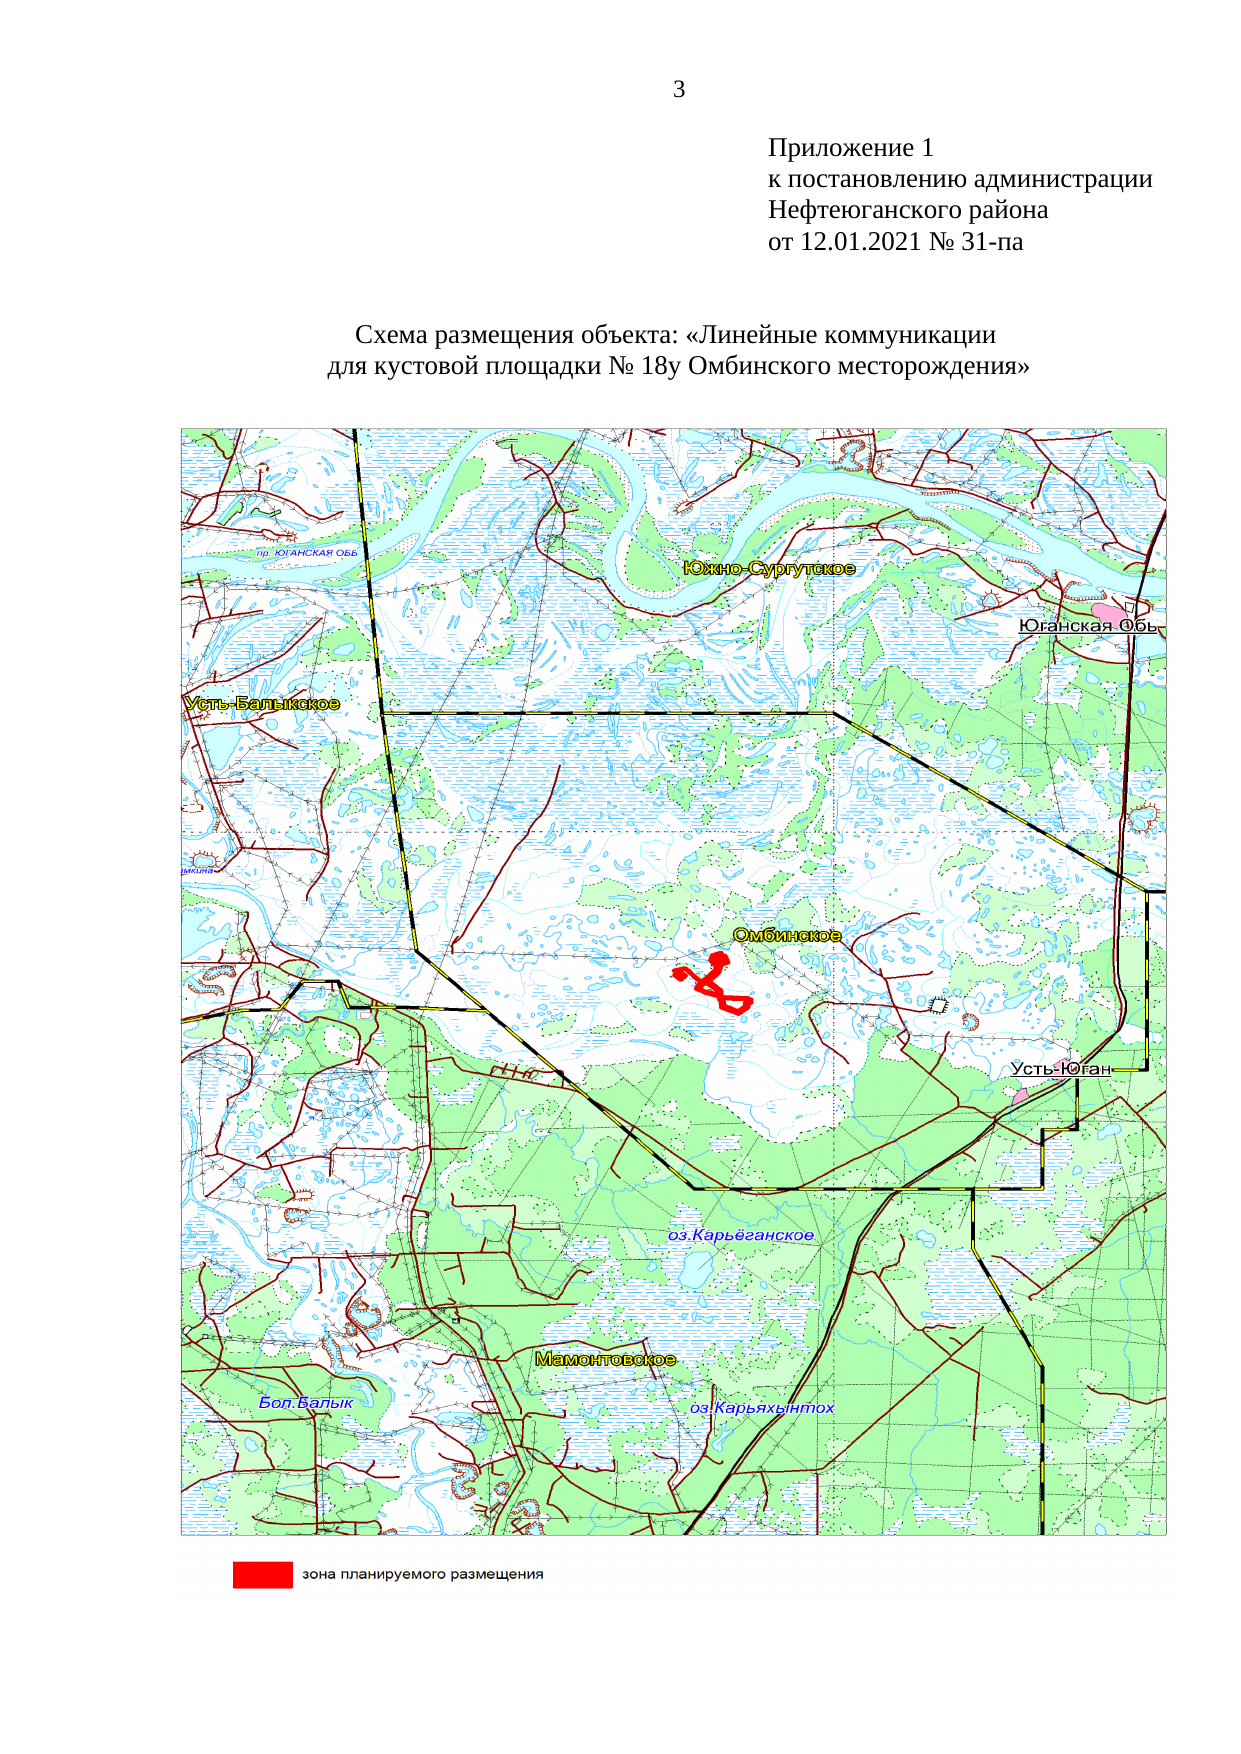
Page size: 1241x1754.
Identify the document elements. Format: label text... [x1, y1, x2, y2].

text Приложение 1 [177, 131, 1181, 162]
text Схема размещения объекта: «Линейные коммуникации для кустовой площадки № 18у Омбинского месторождения» [177, 318, 1181, 381]
picture [177, 411, 1182, 1601]
text от 12.01.2021 № 31-па [177, 225, 1181, 256]
text Нефтеюганского района [177, 194, 1181, 225]
text к постановлению администрации [177, 162, 1181, 194]
